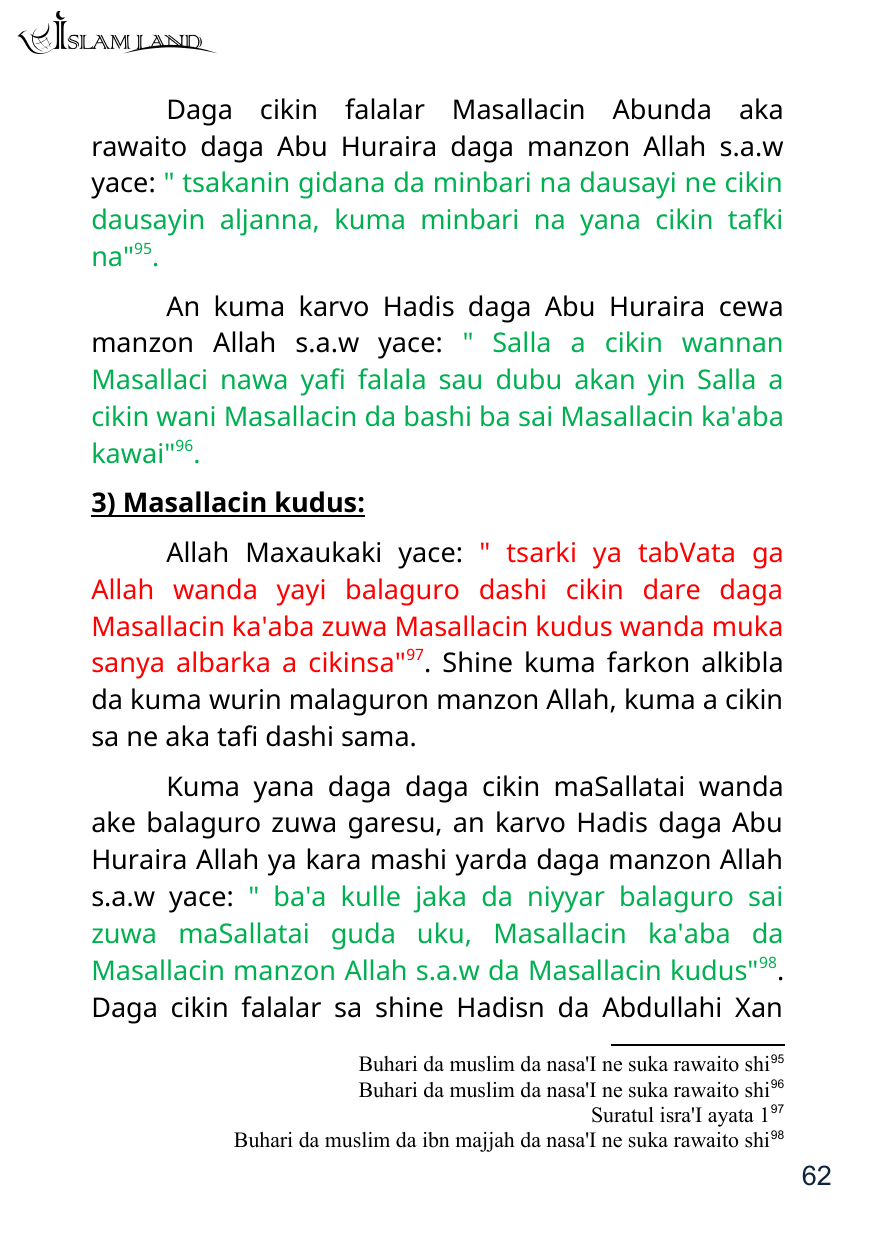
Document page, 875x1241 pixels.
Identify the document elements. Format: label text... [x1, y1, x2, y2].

text 3) Masallacin kudus: [91, 484, 784, 521]
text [91, 767, 784, 1025]
text Daga cikin falalar Masallacin Abunda aka rawaito daga Abu Huraira daga manzon Allah s.a.w yace: " tsakanin gidana da minbari na dausayi ne cikin dausayin aljanna, kuma minbari na yana cikin tafki na". [91, 90, 784, 274]
picture [17, 11, 218, 54]
text Allah Maxaukaki yace: " tsarki ya tabVata ga Allah wanda yayi balaguro dashi cikin dare daga Masallacin ka'aba zuwa Masallacin kudus wanda muka sanya albarka a cikinsa". Shine kuma farkon alkibla da kuma wurin malaguron manzon Allah, kuma a cikin sa ne aka tafi dashi sama. [91, 533, 784, 754]
text An kuma karvo Hadis daga Abu Huraira cewa manzon Allah s.a.w yace: " Salla a cikin wannan Masallaci nawa yafi falala sau dubu akan yin Salla a cikin wani Masallacin da bashi ba sai Masallacin ka'aba kawai". [91, 287, 784, 471]
